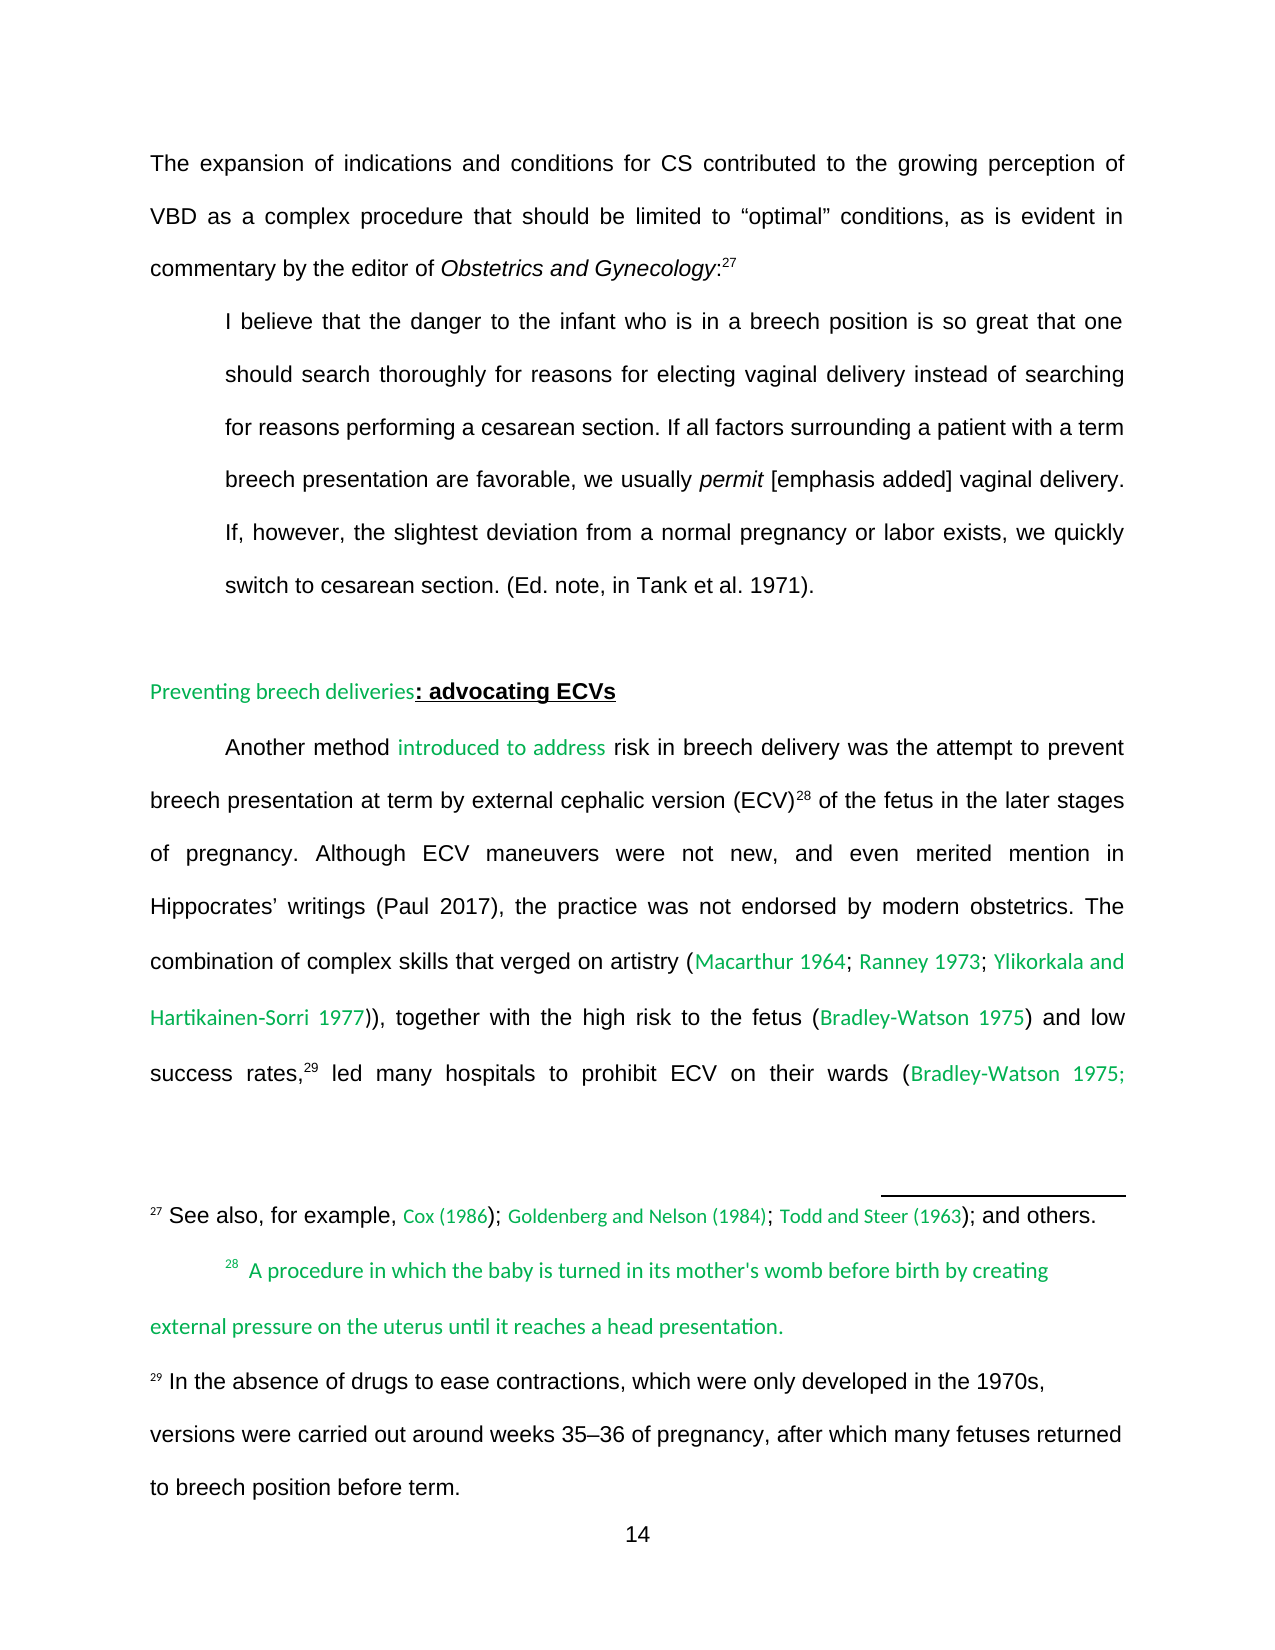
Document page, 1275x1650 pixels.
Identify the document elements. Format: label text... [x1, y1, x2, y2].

text Preventing breech deliveries: advocating ECVs [150, 677, 1125, 705]
text I believe that the danger to the infant who is in a breech position is so great that one should search thoroughly for reasons for electing vaginal delivery instead of searching for reasons performing a cesarean section. If all factors surrounding a patient with a term breech presentation are favorable, we usually permit [emphasis added] vaginal delivery. If, however, the slightest deviation from a normal pregnancy or labor exists, we quickly switch to cesarean section. (Ed. note, in Tank et al. 1971). [150, 308, 1125, 598]
text Another method introduced to address risk in breech delivery was the attempt to prevent breech presentation at term by external cephalic version (ECV) of the fetus in the later stages of pregnancy. Although ECV maneuvers were not new, and even merited mention in Hippocrates’ writings (Paul 2017), the practice was not endorsed by modern obstetrics. The combination of complex skills that verged on artistry (Macarthur 1964; Ranney 1973; Ylikorkala and Hartikainen‐Sorri 1977)), together with the high risk to the fetus (Bradley-Watson 1975) and low success rates, led many hospitals to prohibit ECV on their wards (Bradley-Watson 1975; Flanagan et al. 1987) and exclude it from obstetrical training programs (Paalman, discussion in Ranney 1973). [150, 733, 1125, 1087]
text The expansion of indications and conditions for CS contributed to the growing perception of VBD as a complex procedure that should be limited to “optimal” conditions, as is evident in commentary by the editor of Obstetrics and Gynecology: [150, 150, 1125, 282]
